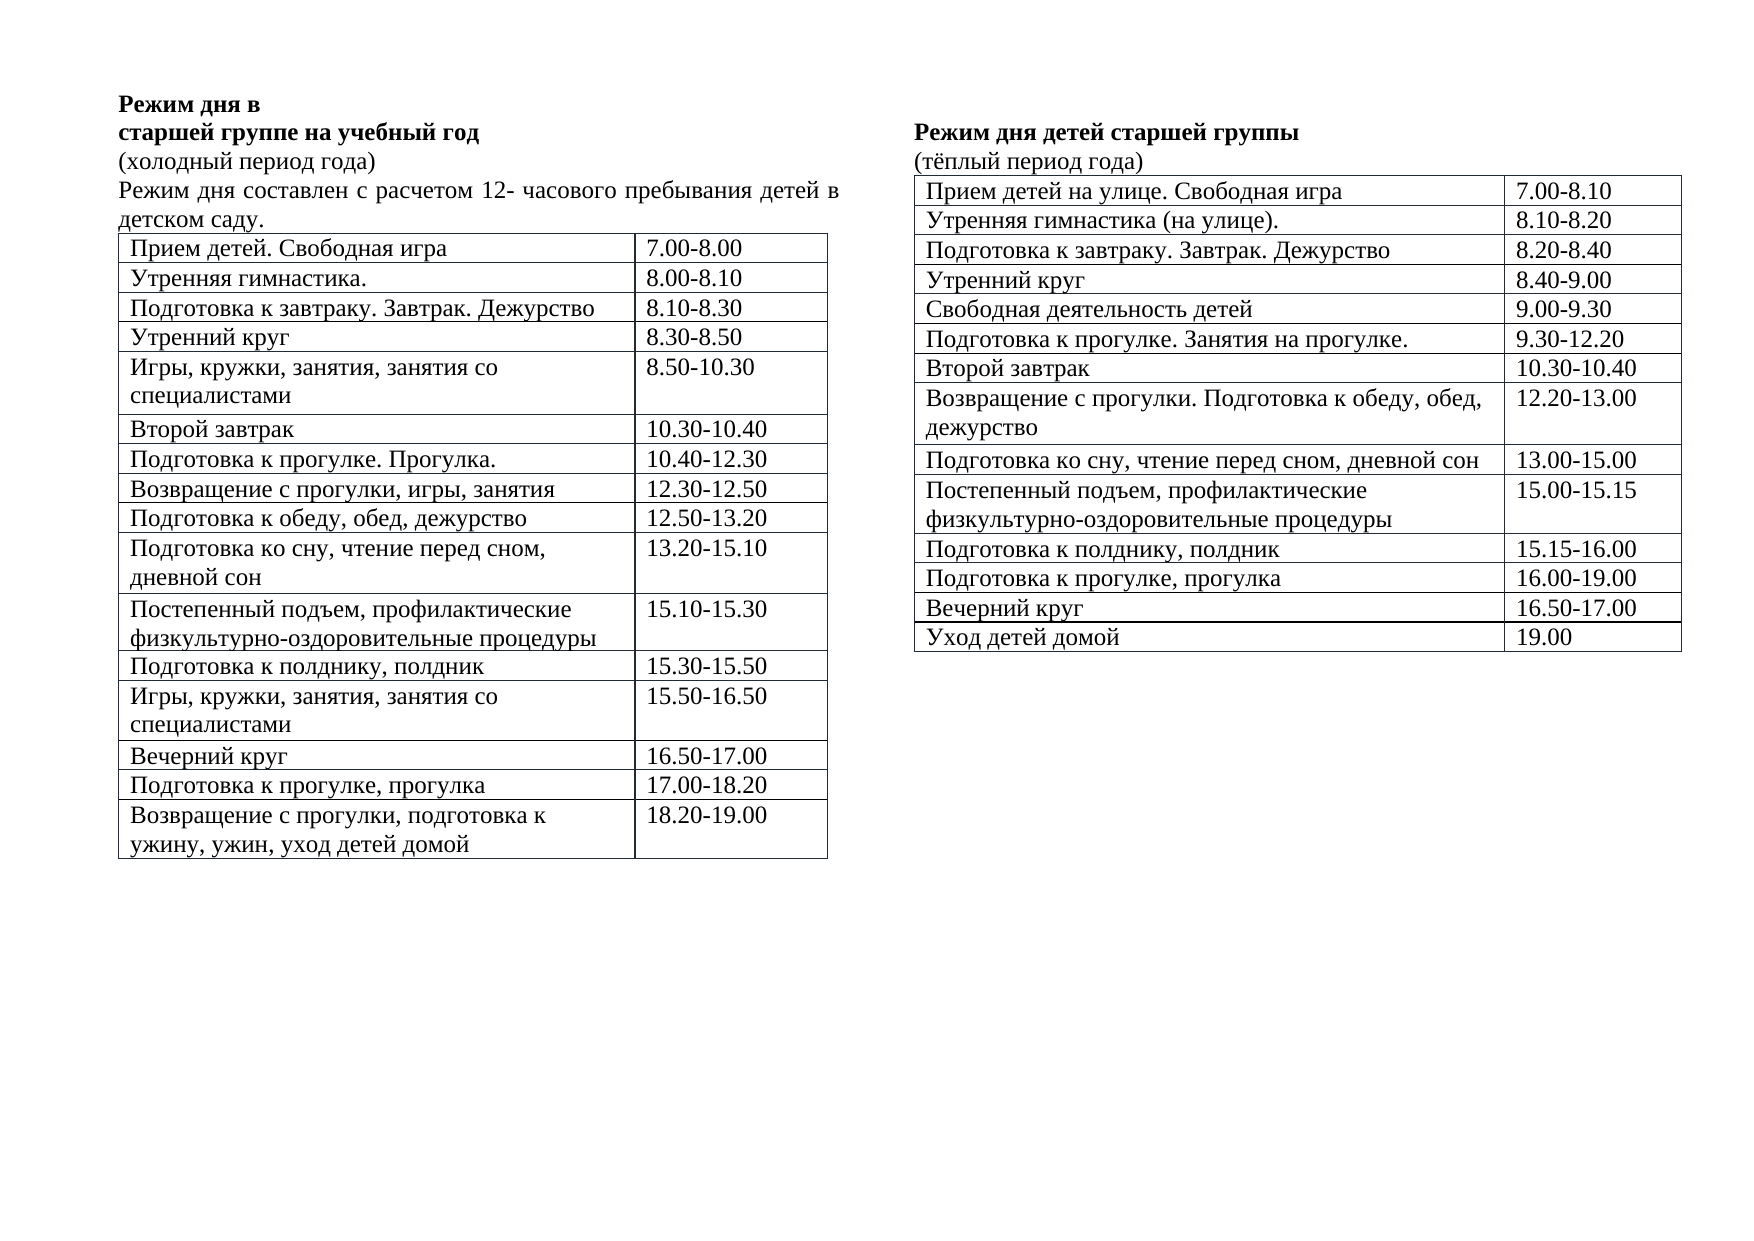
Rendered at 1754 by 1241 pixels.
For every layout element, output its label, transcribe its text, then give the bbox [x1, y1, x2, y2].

table_cell Подготовка к прогулке, прогулка [119, 770, 634, 799]
table_cell Подготовка к завтраку. Завтрак. Дежурство [915, 235, 1504, 264]
table_cell Утренний круг [119, 322, 634, 351]
table_cell 16.00-19.00 [1505, 563, 1681, 592]
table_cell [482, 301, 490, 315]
table_cell Подготовка к прогулке, прогулка [915, 563, 1504, 592]
table_cell 15.10-15.30 [636, 594, 827, 650]
table_cell 8.30-8.50 [636, 322, 827, 351]
table_cell 16.50-17.00 [636, 741, 827, 769]
table_header Прием детей на улице. Свободная игра [915, 176, 1504, 204]
table_cell Игры, кружки, занятия, занятия со специалистами [119, 352, 634, 413]
table_cell 15.30-15.50 [636, 651, 827, 680]
table_cell Возвращение с прогулки, подготовка к ужину, ужин, уход детей домой [119, 800, 634, 858]
table_cell 10.40-12.30 [636, 444, 827, 473]
table_cell Возвращение с прогулки, игры, занятия [119, 474, 634, 502]
table_cell Подготовка к прогулке. Занятия на прогулке. Свободная игра [915, 324, 1504, 352]
table_cell Подготовка к прогулке. Прогулка. [119, 444, 634, 473]
table_cell 18.20-19.00 [636, 800, 827, 858]
table_cell Свободная деятельность детей [915, 294, 1504, 323]
table_cell Постепенный подъем, профилактические физкультурно-оздоровительные процедуры [915, 475, 1504, 533]
table_cell Игры, кружки, занятия, занятия со специалистами [119, 681, 634, 740]
table_cell Вечерний круг [915, 593, 1504, 621]
table_cell 12.50-13.20 [636, 503, 827, 532]
table_cell 10.30-10.40 [1505, 354, 1681, 382]
table_cell Подготовка ко сну, чтение перед сном, дневной сон [119, 533, 634, 593]
table_cell Подготовка к полднику, полдник [119, 651, 634, 680]
table_cell 8.10-8.30 [636, 293, 827, 321]
table_header 7.00-8.00 [636, 234, 827, 262]
table_cell 19.00 [1505, 623, 1681, 651]
table_cell 12.20-13.00 [1505, 383, 1681, 444]
table_cell Подготовка к полднику, полдник [915, 534, 1504, 562]
table_cell 15.15-16.00 [1505, 534, 1681, 562]
table_cell Вечерний круг [119, 741, 634, 769]
table_cell 8.00-8.10 [636, 263, 827, 292]
table_cell 12.30-12.50 [636, 474, 827, 502]
text Режим дня составлен с расчетом 12- часового пребывания детей в детском саду. [118, 175, 840, 232]
table_cell 9.00-9.30 [1505, 294, 1681, 323]
text Режим дня в [118, 89, 1636, 117]
table_cell 13.00-15.00 [1505, 445, 1681, 474]
table_cell Возвращение с прогулки. Подготовка к обеду, обед, дежурство [915, 383, 1504, 444]
table_cell 13.20-15.10 [636, 533, 827, 593]
table_header 7.00-8.10 [1505, 176, 1681, 204]
table_header Прием детей. Свободная игра [119, 234, 634, 262]
table_cell Подготовка к завтраку. Завтрак. Дежурство [119, 293, 484, 321]
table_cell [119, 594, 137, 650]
table_cell Утренняя гимнастика. [119, 263, 634, 292]
table_cell Постепенный подъем, профилактические физкультурно-оздоровительные процедуры [139, 594, 634, 650]
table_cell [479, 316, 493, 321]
text (холодный период года) [118, 146, 840, 175]
table_cell 16.50-17.00 [1505, 593, 1681, 621]
table_cell Второй завтрак [915, 354, 1504, 382]
text старшей группе на учебный год [118, 117, 840, 146]
table_cell 10.30-10.40 [636, 415, 827, 443]
table_cell Уход детей домой [915, 623, 1504, 651]
table_cell Утренний круг [915, 265, 1504, 293]
table_cell 15.50-16.50 [636, 681, 827, 740]
table_cell 8.50-10.30 [636, 352, 827, 413]
table_cell Утренняя гимнастика (на улице). [915, 206, 1504, 234]
table_cell 8.20-8.40 [1505, 235, 1681, 264]
table_cell Второй завтрак [119, 415, 634, 443]
text Режим дня детей старшей группы [914, 117, 1636, 146]
table_cell 8.10-8.20 [1505, 206, 1681, 234]
table_cell 8.40-9.00 [1505, 265, 1681, 293]
table_cell Подготовка к завтраку. Завтрак. Дежурство [492, 293, 634, 321]
table_cell Подготовка к обеду, обед, дежурство [119, 503, 634, 532]
table_cell Подготовка ко сну, чтение перед сном, дневной сон [915, 445, 1504, 474]
table_cell 15.00-15.15 [1505, 475, 1681, 533]
table_cell 17.00-18.20 [636, 770, 827, 799]
text (тёплый период года) [914, 146, 1636, 175]
